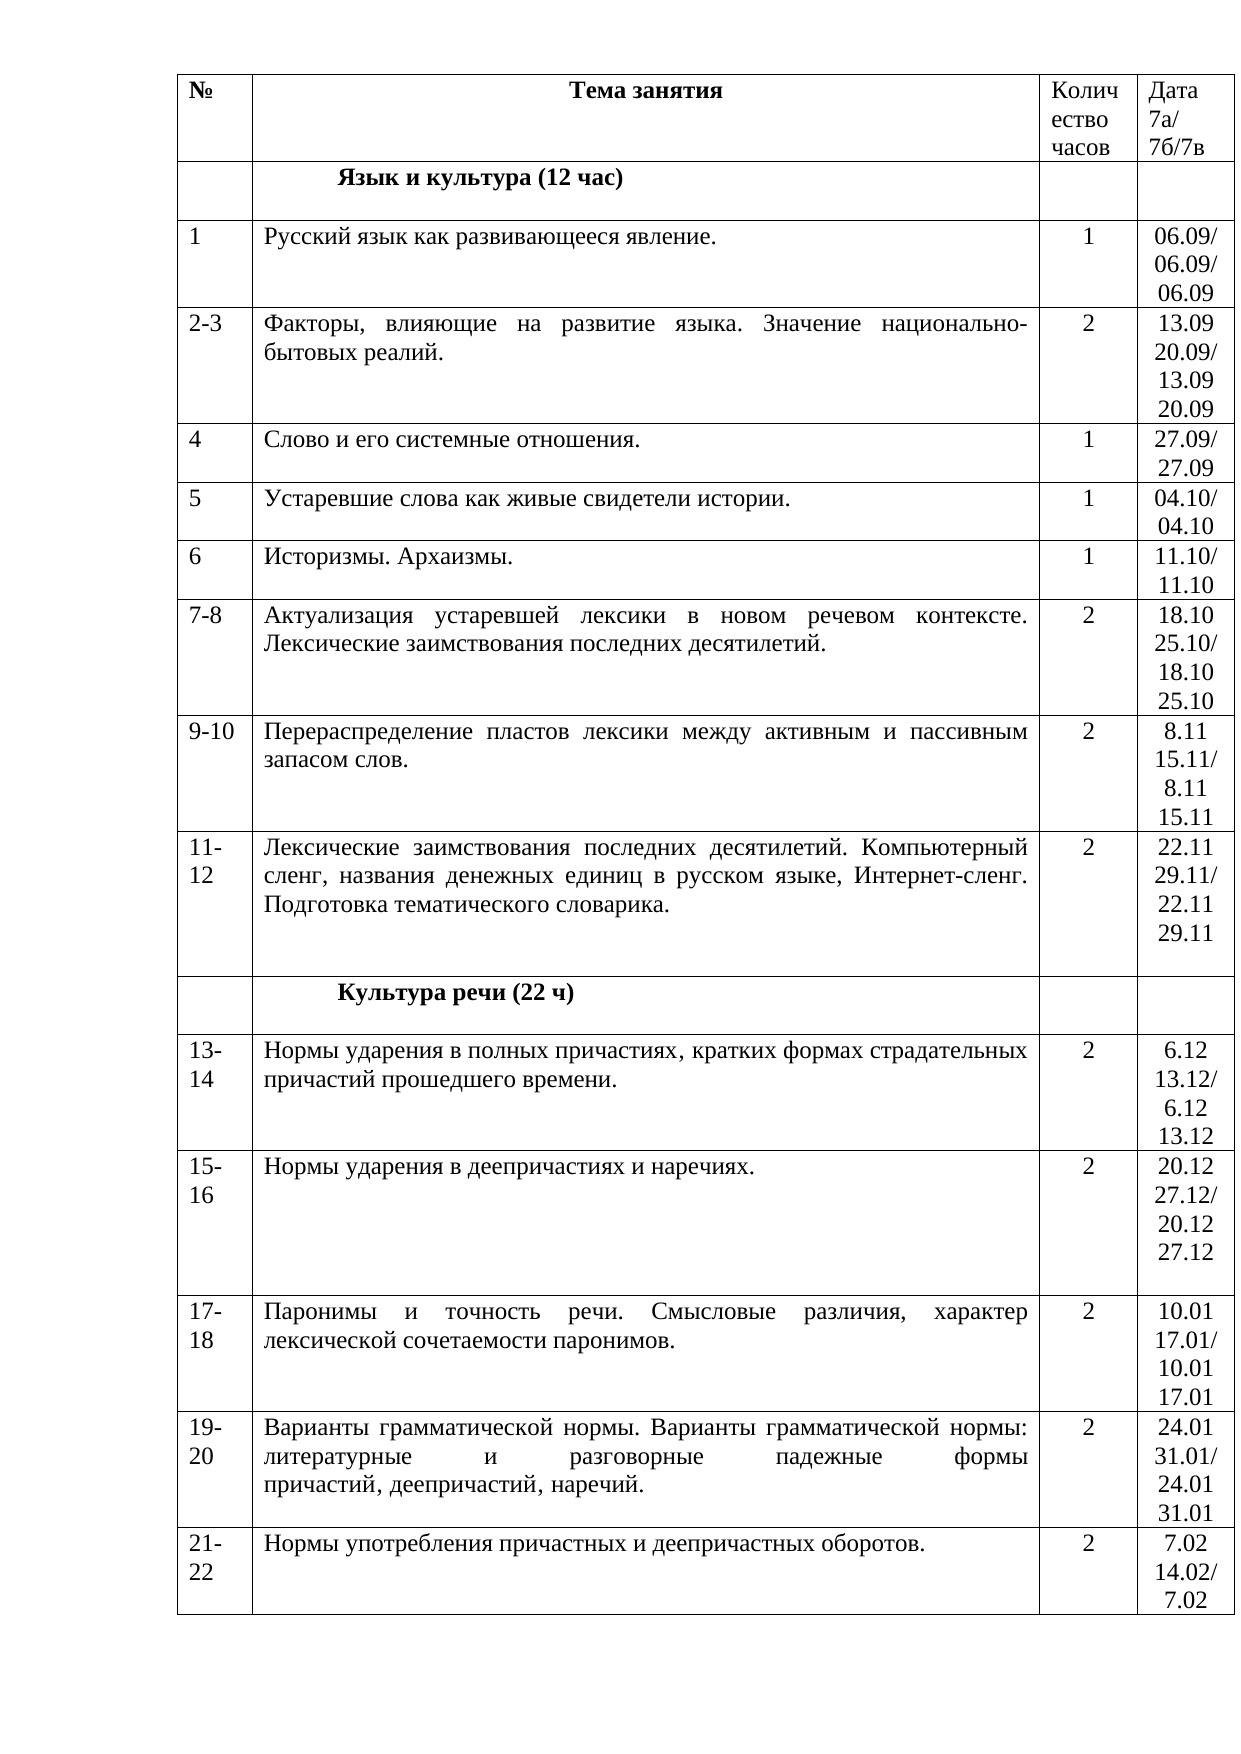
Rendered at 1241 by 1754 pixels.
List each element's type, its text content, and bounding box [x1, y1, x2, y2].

table_cell 18.10 25.10/18.10 25.10 [1138, 600, 1234, 715]
table_cell 21-22 [178, 1528, 252, 1614]
table_cell 7-8 [178, 600, 252, 715]
table_cell Перераспределение пластов лексики между активным и пассивным запасом слов. [253, 716, 1039, 831]
table_cell Паронимы и точность речи. Смысловые различия, характер лексической сочетаемости паронимов. [253, 1296, 1039, 1411]
table_cell Устаревшие слова как живые свидетели истории. [253, 483, 1039, 540]
table_cell 22.11 29.11/ 22.11 29.11 [1138, 832, 1234, 976]
table_cell 17-18 [178, 1296, 252, 1411]
table_cell 2 [1040, 600, 1137, 715]
table_cell 06.09/06.09/ 06.09 [1138, 221, 1234, 307]
table_header Тема занятия [253, 75, 1039, 161]
table_cell 2 [1040, 308, 1137, 423]
table_cell 20.12 27.12/ 20.12 27.12 [1138, 1151, 1234, 1295]
table_cell [178, 162, 252, 220]
table_cell Культура речи (22 ч) [253, 977, 1039, 1034]
table_cell 1 [1040, 424, 1137, 482]
table_cell 11-12 [178, 832, 252, 976]
table_header Дата 7а/7б/7в [1138, 75, 1234, 161]
table_cell [1040, 977, 1137, 1034]
table_cell 04.10/04.10 [1138, 483, 1234, 540]
table_header Количество часов [1040, 75, 1137, 161]
table_cell 2 [1040, 1035, 1137, 1150]
table_cell 6 [178, 541, 252, 599]
table_cell 8.11 15.11/ 8.11 15.11 [1138, 716, 1234, 831]
table_cell 13.09 20.09/13.09 20.09 [1138, 308, 1234, 423]
table_cell 2 [1040, 1296, 1137, 1411]
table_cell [253, 1528, 1039, 1614]
table_cell 5 [178, 483, 252, 540]
table_cell 27.09/27.09 [1138, 424, 1234, 482]
table_cell 2 [1040, 1412, 1137, 1527]
table_cell 1 [178, 221, 252, 307]
table_cell 10.01 17.01/ 10.01 17.01 [1138, 1296, 1234, 1411]
table_cell 13-14 [178, 1035, 252, 1150]
table_cell 2 [1040, 716, 1137, 831]
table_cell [1138, 1528, 1234, 1614]
table_cell Факторы, влияющие на развитие языка. Значение национально-бытовых реалий. [253, 308, 1039, 423]
table_cell 11.10/11.10 [1138, 541, 1234, 599]
table_cell Язык и культура (12 час) [253, 162, 1039, 220]
table_cell 2 [1040, 832, 1137, 976]
table_cell 15-16 [178, 1151, 252, 1295]
table_cell [1138, 162, 1234, 220]
table_header № [178, 75, 252, 161]
table_cell 2-3 [178, 308, 252, 423]
table_cell Русский язык как развивающееся явление. [253, 221, 1039, 307]
table_cell 1 [1040, 221, 1137, 307]
table_cell 1 [1040, 483, 1137, 540]
table_cell 4 [178, 424, 252, 482]
table_cell 1 [1040, 541, 1137, 599]
table_cell Варианты грамматической нормы. Варианты грамматической нормы: литературные и разговорные падежные формы причастий‚ деепричастий‚ наречий. [253, 1412, 1039, 1527]
table_cell 2 [1040, 1528, 1137, 1614]
table_cell [1040, 162, 1137, 220]
table_cell Актуализация устаревшей лексики в новом речевом контексте. Лексические заимствования последних десятилетий. [253, 600, 1039, 715]
table_cell 24.01 31.01/ 24.01 31.01 [1138, 1412, 1234, 1527]
table_cell 6.12 13.12/ 6.12 13.12 [1138, 1035, 1234, 1150]
table_cell Нормы ударения в полных причастиях‚ кратких формах страдательных причастий прошедшего времени. [253, 1035, 1039, 1150]
table_cell 19-20 [178, 1412, 252, 1527]
table_cell Нормы ударения в деепричастиях и наречиях. [253, 1151, 1039, 1295]
table_cell Слово и его системные отношения. [253, 424, 1039, 482]
table_cell Историзмы. Архаизмы. [253, 541, 1039, 599]
table_cell [1138, 977, 1234, 1034]
table_cell 9-10 [178, 716, 252, 831]
table_cell [178, 977, 252, 1034]
table_cell 2 [1040, 1151, 1137, 1295]
table_cell Лексические заимствования последних десятилетий. Компьютерный сленг, названия денежных единиц в русском языке, Интернет-сленг. Подготовка тематического словарика. [253, 832, 1039, 976]
